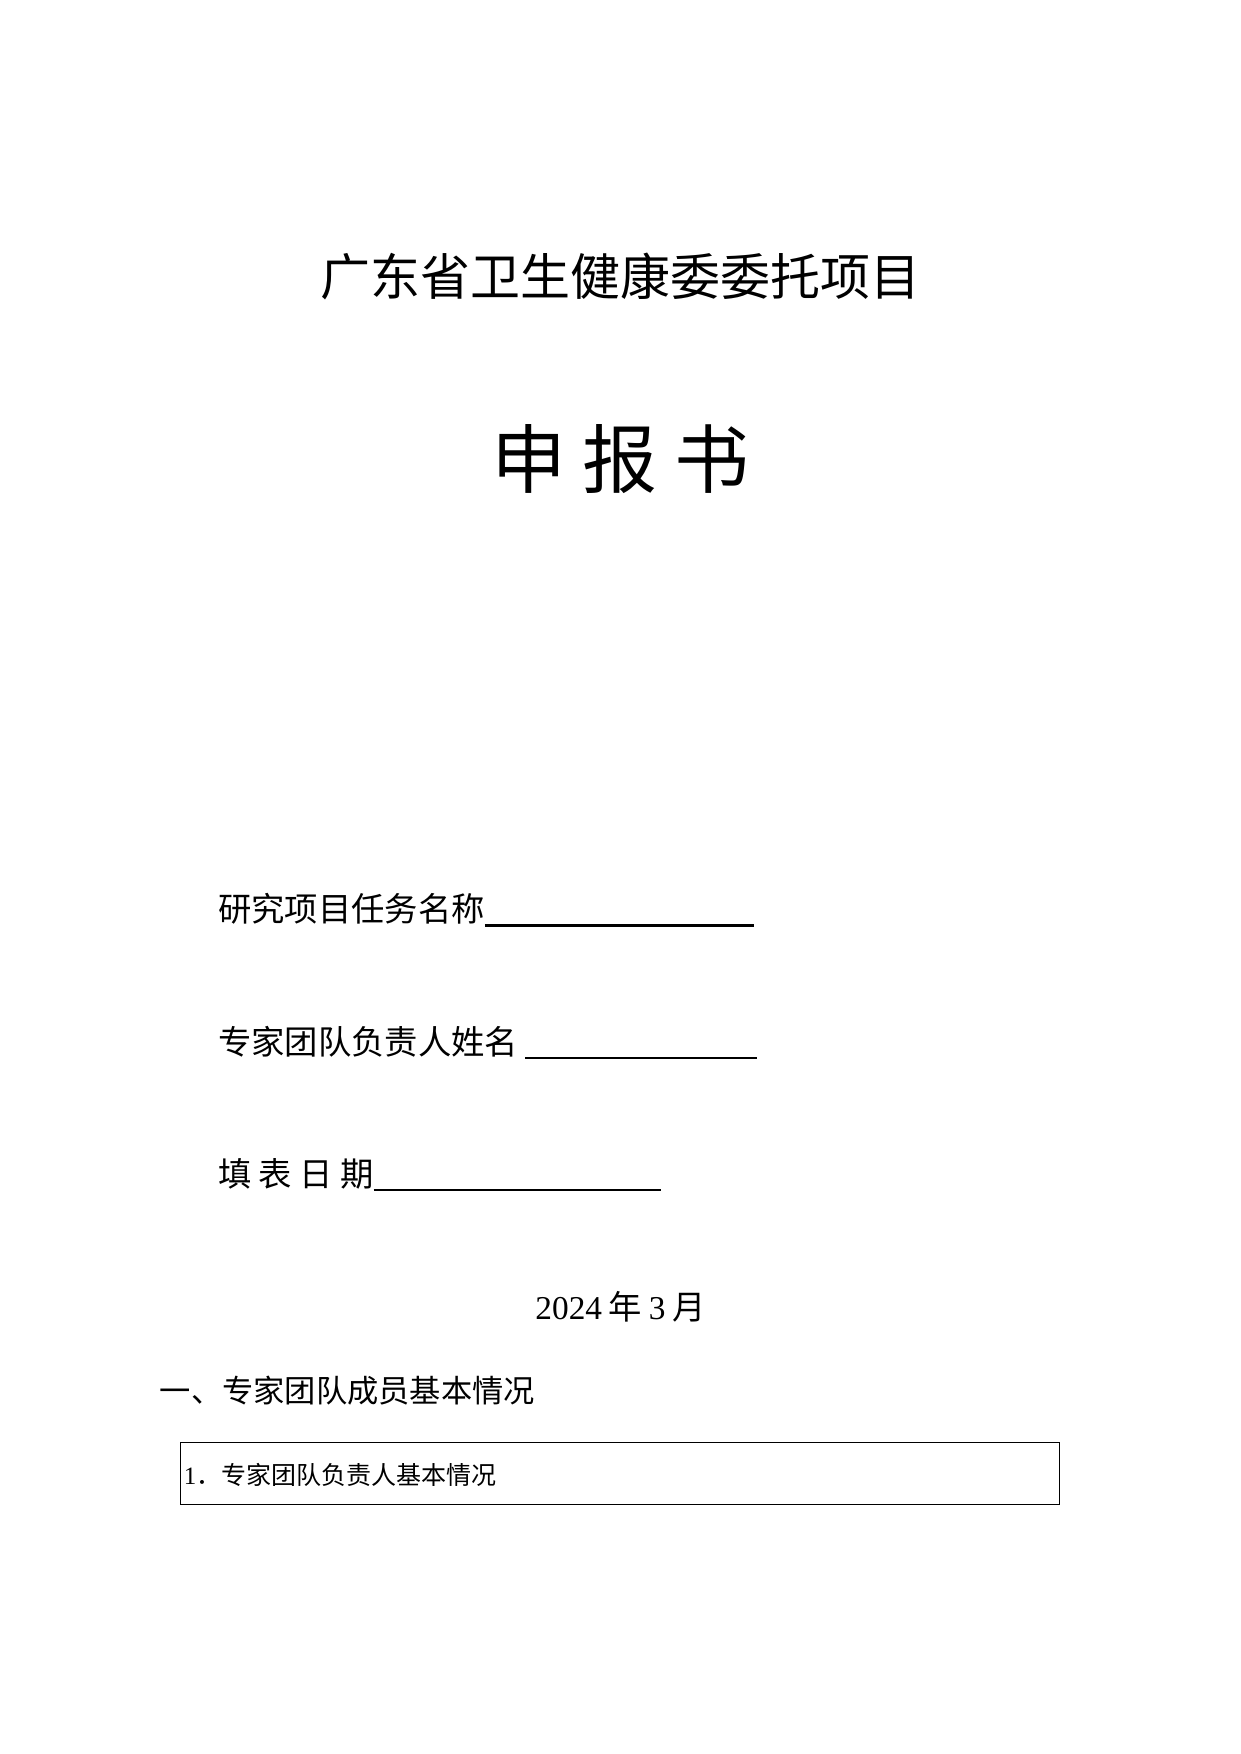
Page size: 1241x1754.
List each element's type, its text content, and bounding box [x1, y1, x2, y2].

text 填 表 日 期 [159, 1142, 1081, 1202]
text 广东省卫生健康委委托项目 [159, 213, 1081, 334]
text 一、专家团队成员基本情况 [159, 1359, 1081, 1419]
text 2024年3月 [159, 1275, 1081, 1335]
text 专家团队负责人姓名 [159, 1009, 1081, 1070]
text 研究项目任务名称 [159, 877, 1081, 937]
text 申 报 书 [159, 394, 1081, 515]
table_header 1．专家团队负责人基本情况 [181, 1443, 1059, 1503]
